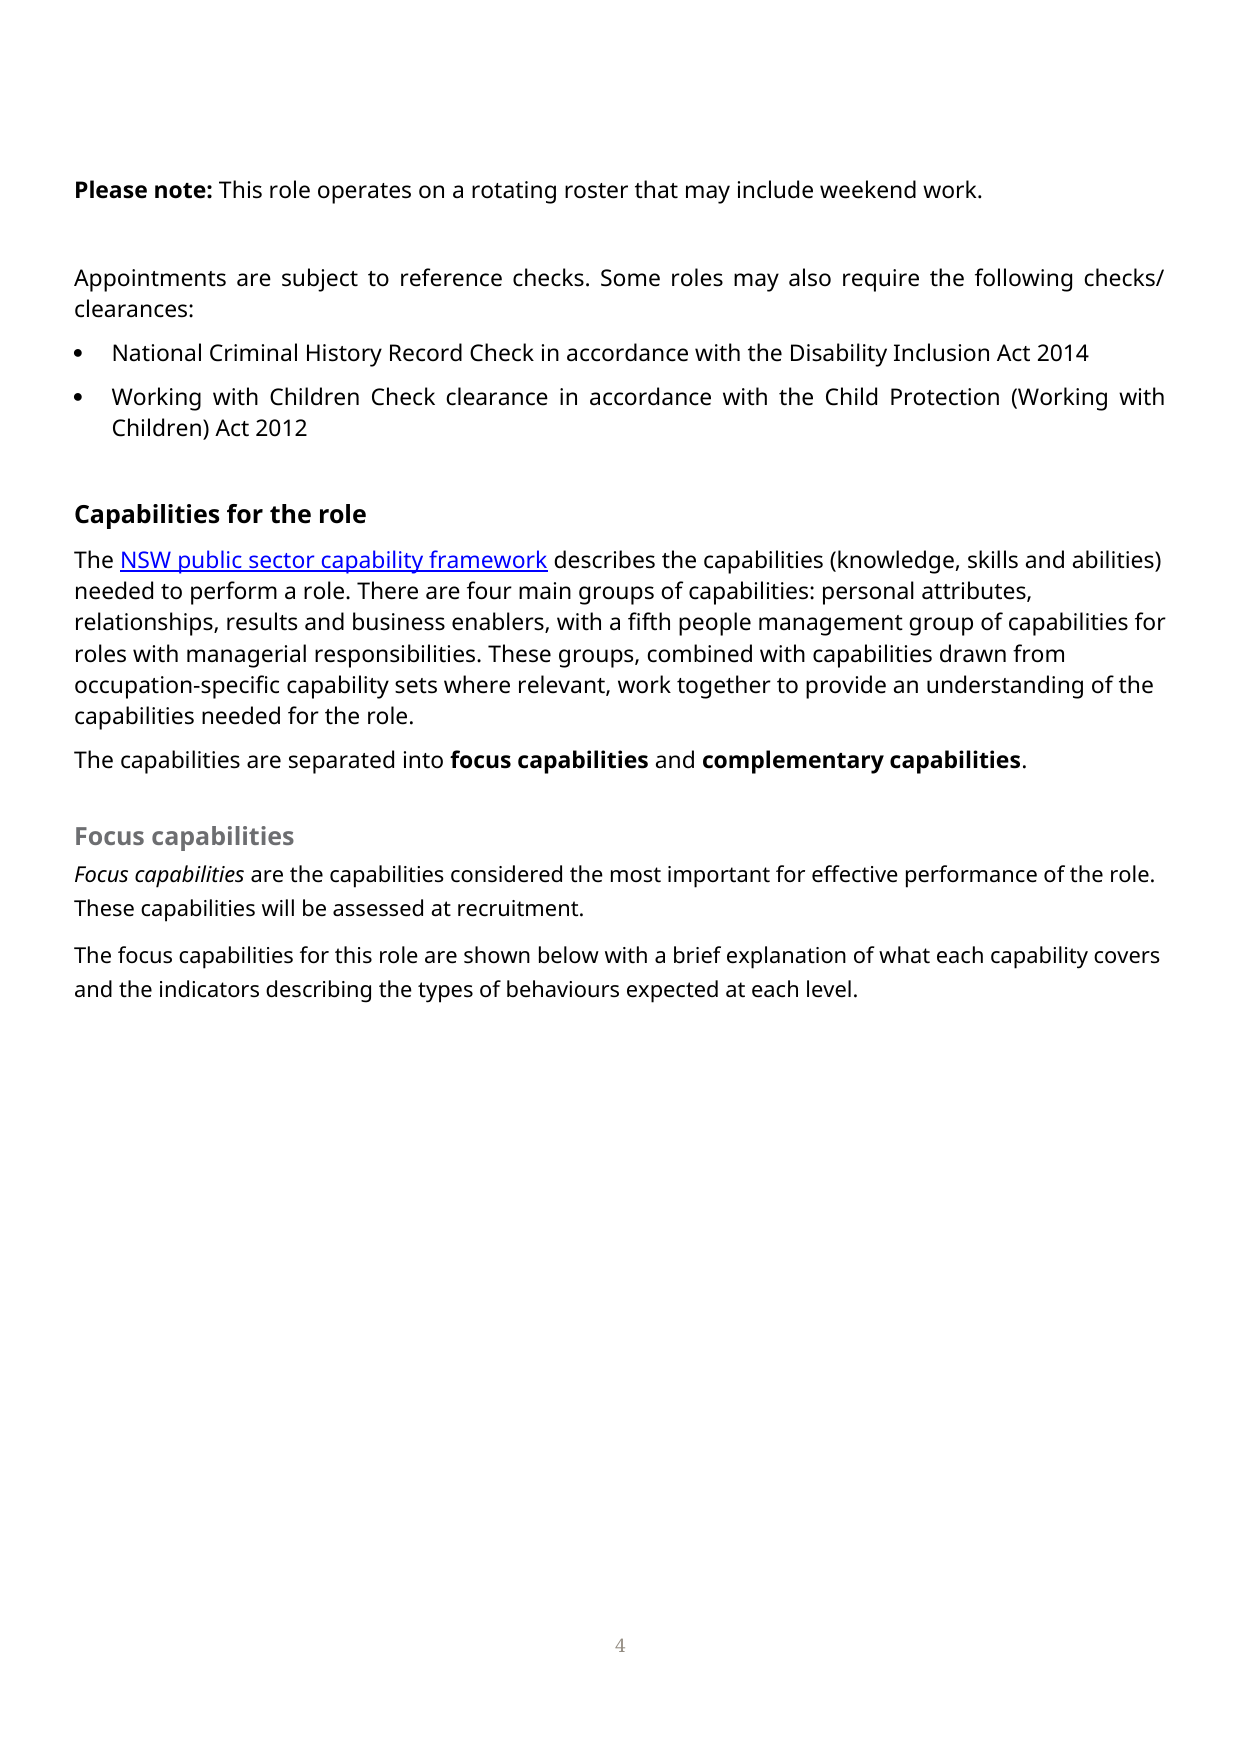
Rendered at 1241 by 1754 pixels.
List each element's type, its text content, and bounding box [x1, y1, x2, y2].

subtitle Focus capabilities [74, 819, 1166, 853]
text The focus capabilities for this role are shown below with a brief explanation of what each capability covers and the indicators describing the types of behaviours expected at each level. [74, 940, 1166, 1004]
text The capabilities are separated into focus capabilities and complementary capabilities. [74, 744, 1166, 775]
text Appointments are subject to reference checks. Some roles may also require the following checks/ clearances: [74, 262, 1166, 324]
text Please note: This role operates on a rotating roster that may include weekend work. [74, 174, 1166, 206]
text The NSW public sector capability framework describes the capabilities (knowledge, skills and abilities) needed to perform a role. There are four main groups of capabilities: personal attributes, relationships, results and business enablers, with a fifth people management group of capabilities for roles with managerial responsibilities. These groups, combined with capabilities drawn from occupation-specific capability sets where relevant, work together to provide an understanding of the capabilities needed for the role. [74, 544, 1166, 731]
text Focus capabilities are the capabilities considered the most important for effective performance of the role. These capabilities will be assessed at recruitment. [74, 859, 1166, 923]
list Working with Children Check clearance in accordance with the Child Protection (Working with Children) Act 2012 [74, 381, 1166, 443]
subtitle Capabilities for the role [74, 489, 1166, 531]
list National Criminal History Record Check in accordance with the Disability Inclusion Act 2014 [74, 337, 1166, 368]
